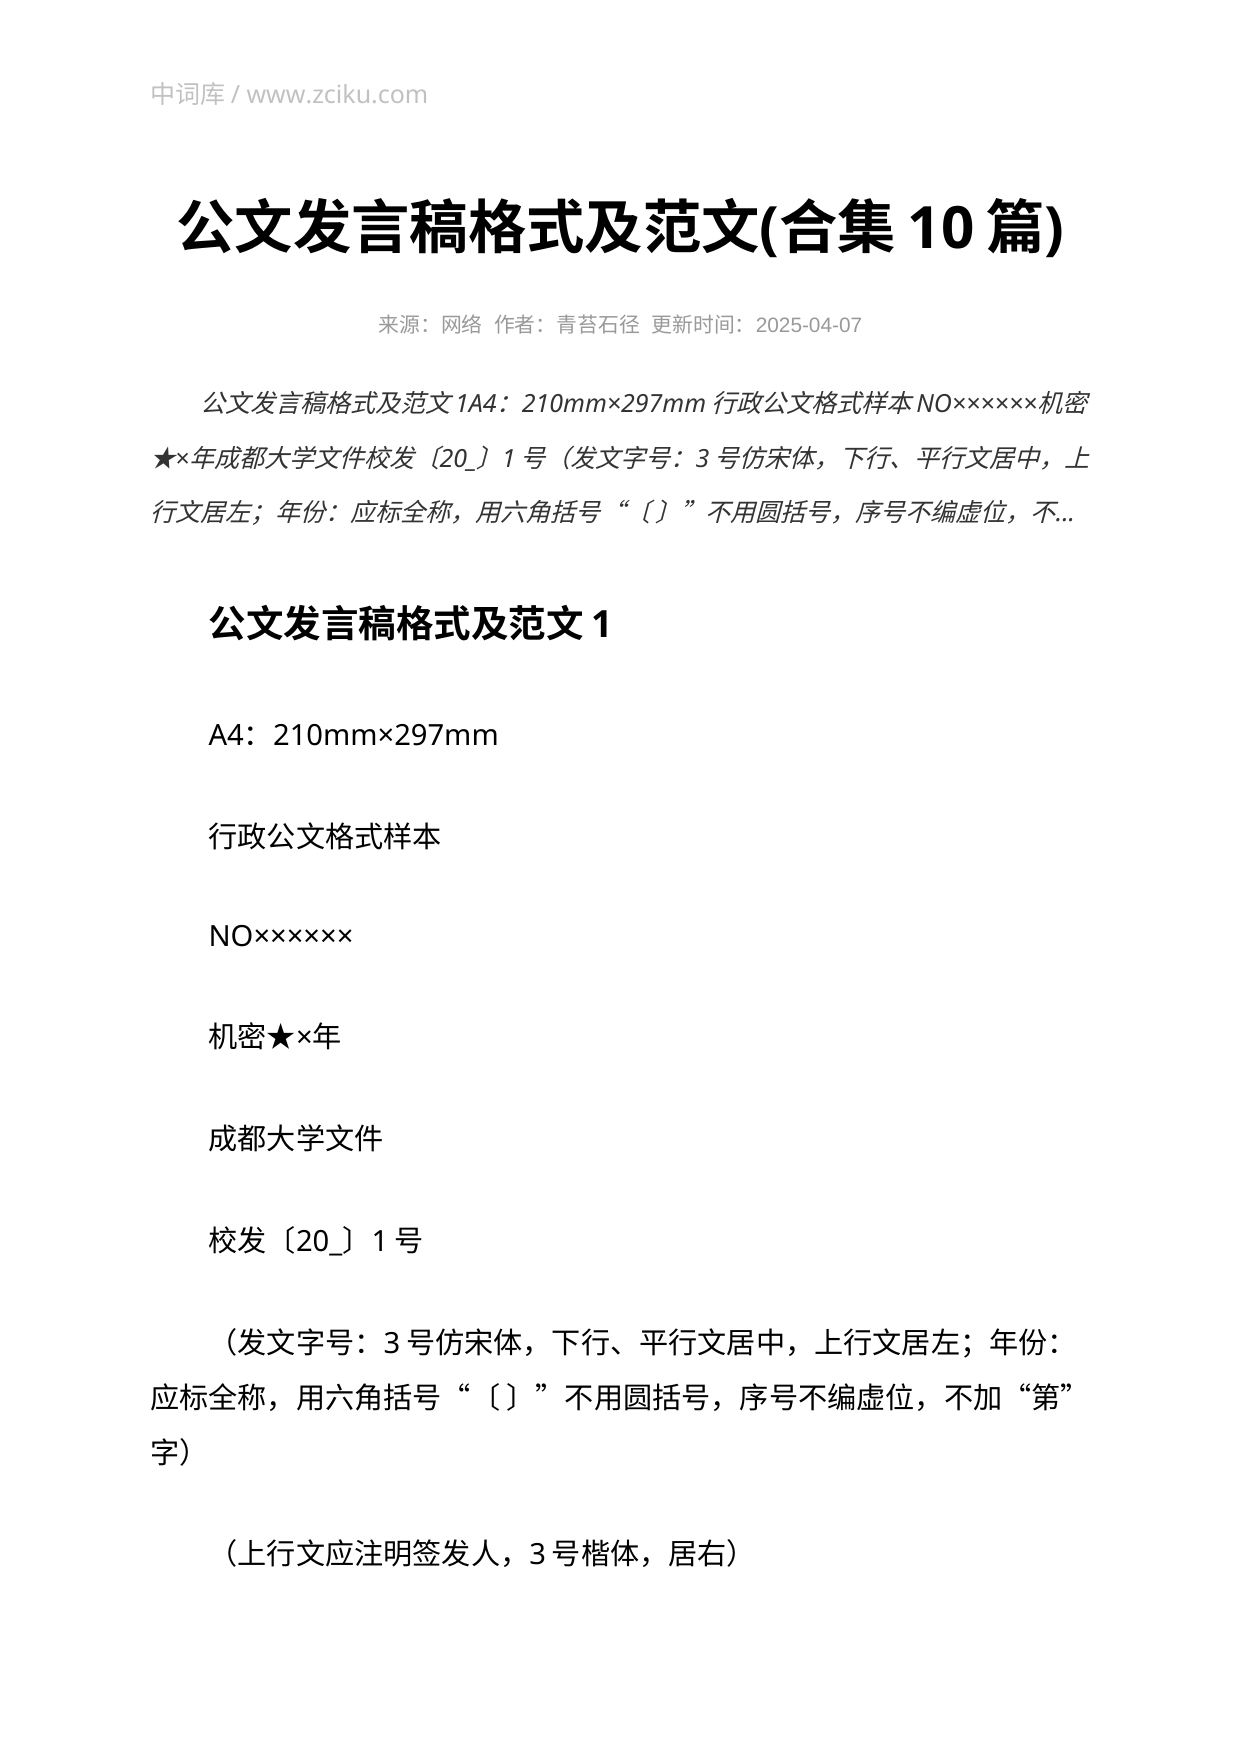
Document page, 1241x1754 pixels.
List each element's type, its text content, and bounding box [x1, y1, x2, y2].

text 行政公文格式样本 [150, 813, 1090, 856]
text 成都大学文件 [150, 1116, 1090, 1158]
text A4：210mm×297mm [150, 711, 1090, 754]
text （发文字号：3号仿宋体，下行、平行文居中，上行文居左；年份：应标全称，用六角括号“〔 〕”不用圆括号，序号不编虚位，不加“第”字） [150, 1319, 1090, 1471]
text NO×××××× [150, 915, 1090, 955]
text 公文发言稿格式及范文1 [150, 594, 1090, 648]
text 机密★×年 [150, 1013, 1090, 1056]
text （上行文应注明签发人，3号楷体，居右） [150, 1531, 1090, 1573]
text 公文发言稿格式及范文1A4：210mm×297mm行政公文格式样本NO××××××机密★×年成都大学文件校发〔20_〕1号（发文字号：3号仿宋体，下行、平行文居中，上行文居左；年份：应标全称，用六角括号“〔 〕”不用圆括号，序号不编虚位，不... [150, 384, 1090, 529]
text 来源：网络 作者：青苔石径 更新时间：2025-04-07 [150, 313, 1090, 337]
subtitle 公文发言稿格式及范文(合集10篇) [150, 181, 1090, 266]
text 校发〔20_〕1号 [150, 1217, 1090, 1260]
